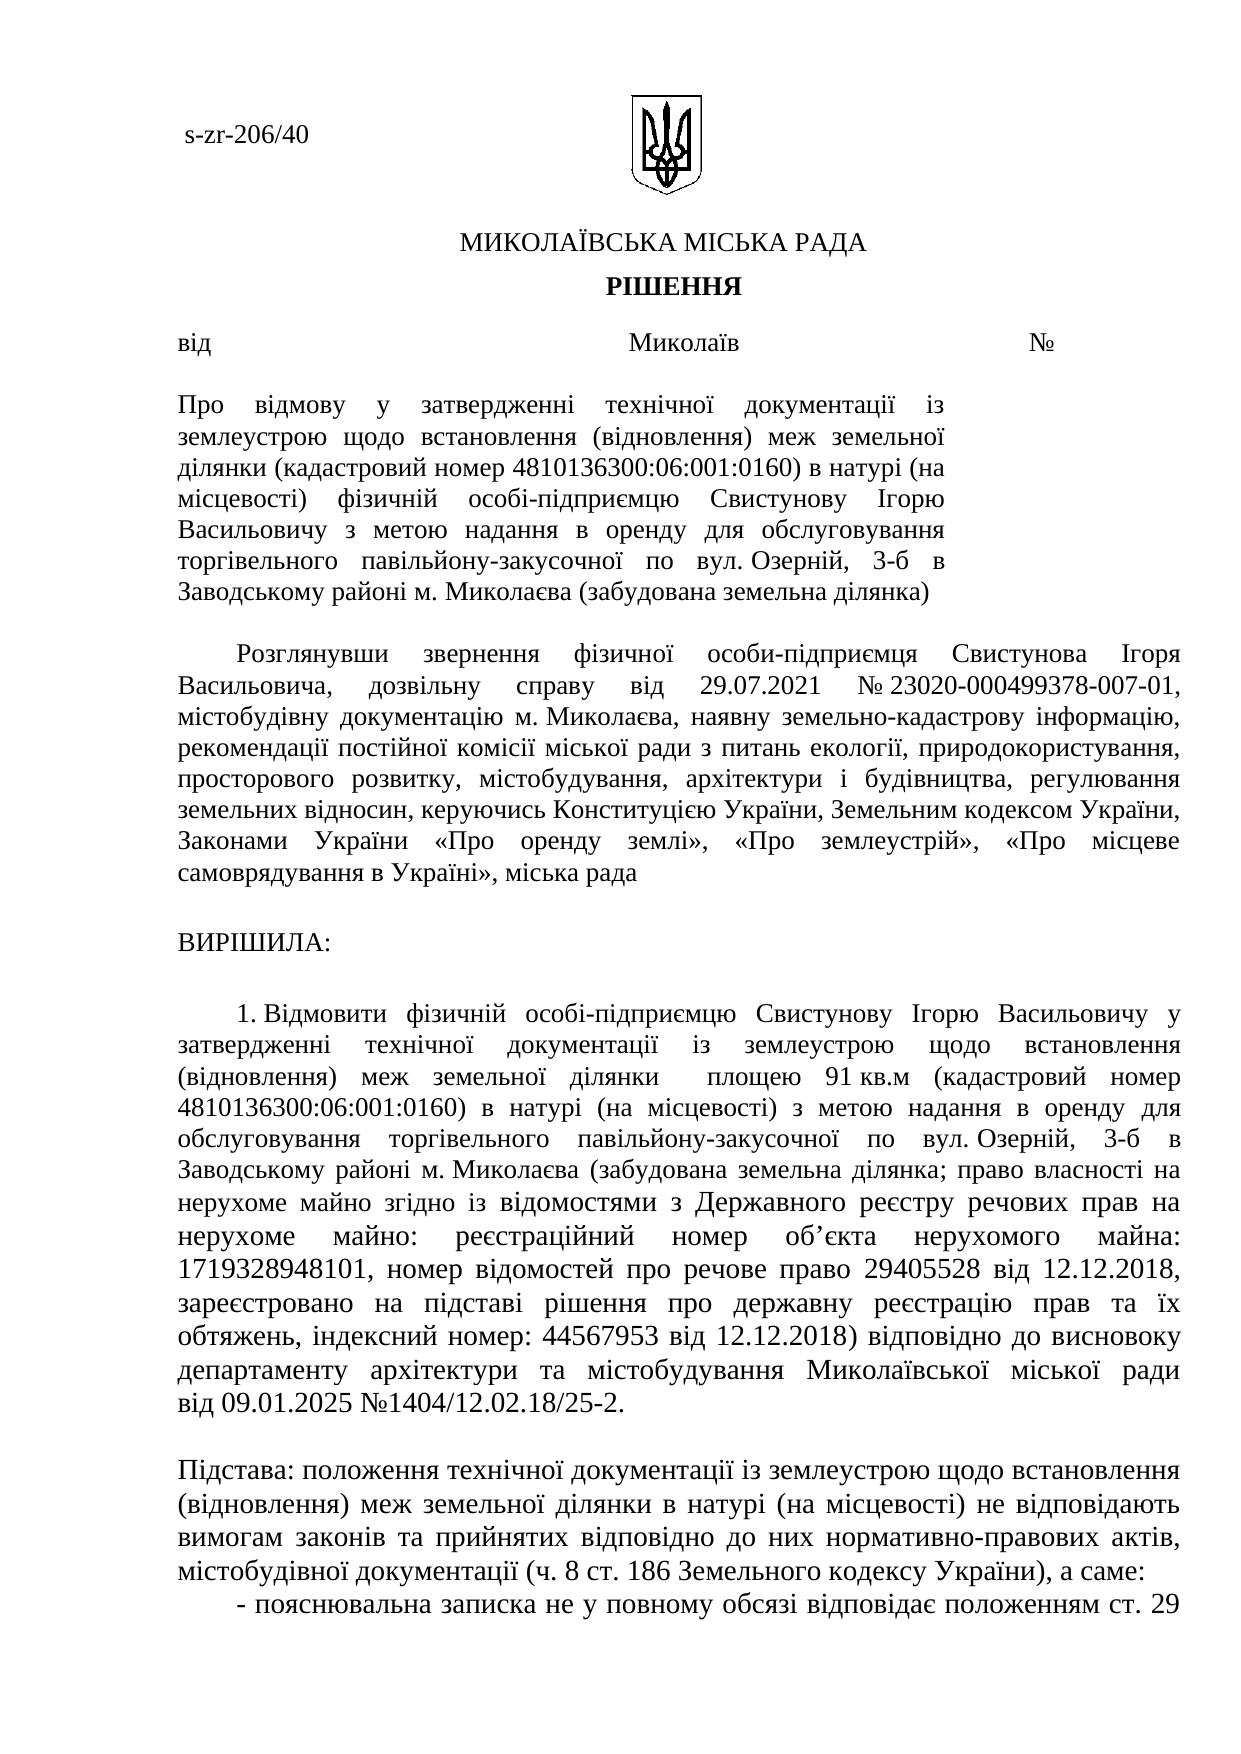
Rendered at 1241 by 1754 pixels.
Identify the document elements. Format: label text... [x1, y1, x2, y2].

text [177, 1587, 1181, 1620]
text 1. Відмовити фізичній особі-підприємцю Свистунову Ігорю Васильовичу у затвердженні технічної документації із землеустрою щодо встановлення (відновлення) меж земельної ділянки площею 91 кв.м (кадастровий номер 4810136300:06:001:0160) в натурі (на місцевості) з метою надання в оренду для обслуговування торгівельного павільйону-закусочної по вул. Озерній, 3-б в Заводському районі м. Миколаєва (забудована земельна ділянка; право власності на нерухоме майно згідно із відомостями з Державного реєстру речових прав на нерухоме майно: реєстраційний номер об’єкта нерухомого майна: 1719328948101, номер відомостей про речове право 29405528 від 12.12.2018, зареєстровано на підставі рішення про державну реєстрацію прав та їх обтяжень, індексний номер: 44567953 від 12.12.2018) відповідно до висновоку департаменту архітектури та містобудування Миколаївської міської ради від 09.01.2025 №1404/12.02.18/25-2. [177, 997, 1181, 1419]
text Про відмову у затвердженні технічної документації із землеустрою щодо встановлення (відновлення) меж земельної ділянки (кадастровий номер 4810136300:06:001:0160) в натурі (на місцевості) фізичній особі-підприємцю Свистунову Ігорю Васильовичу з метою надання в оренду для обслуговування торгівельного павільйону-закусочної по вул. Озерній, 3-б в Заводському районі м. Миколаєва (забудована земельна ділянка) [177, 388, 945, 606]
text ВИРІШИЛА: [177, 926, 1183, 958]
text МИКОЛАЇВСЬКА МІСЬКА РАДА РІШЕННЯ [459, 226, 906, 301]
picture [631, 149, 703, 196]
picture [631, 95, 703, 118]
text s-zr-206/40 [184, 118, 1183, 149]
text від Миколаїв № [177, 326, 1183, 357]
text Підстава: положення технічної документації із землеустрою щодо встановлення (відновлення) меж земельної ділянки в натурі (на місцевості) не відповідають вимогам законів та прийнятих відповідно до них нормативно-правових актів, містобудівної документації (ч. 8 ст. 186 Земельного кодексу України), а саме: [177, 1452, 1181, 1587]
text Розглянувши звернення фізичної особи-підприємця Свистунова Ігоря Васильовича, дозвільну справу від 29.07.2021 № 23020-000499378-007-01, містобудівну документацію м. Миколаєва, наявну земельно-кадастрову інформацію, рекомендації постійної комісії міської ради з питань екології, природокористування, просторового розвитку, містобудування, архітектури і будівництва, регулювання земельних відносин, керуючись Конституцією України, Земельним кодексом України, Законами України «Про оренду землі», «Про землеустрій», «Про місцеве самоврядування в Україні», міська рада [177, 638, 1181, 887]
